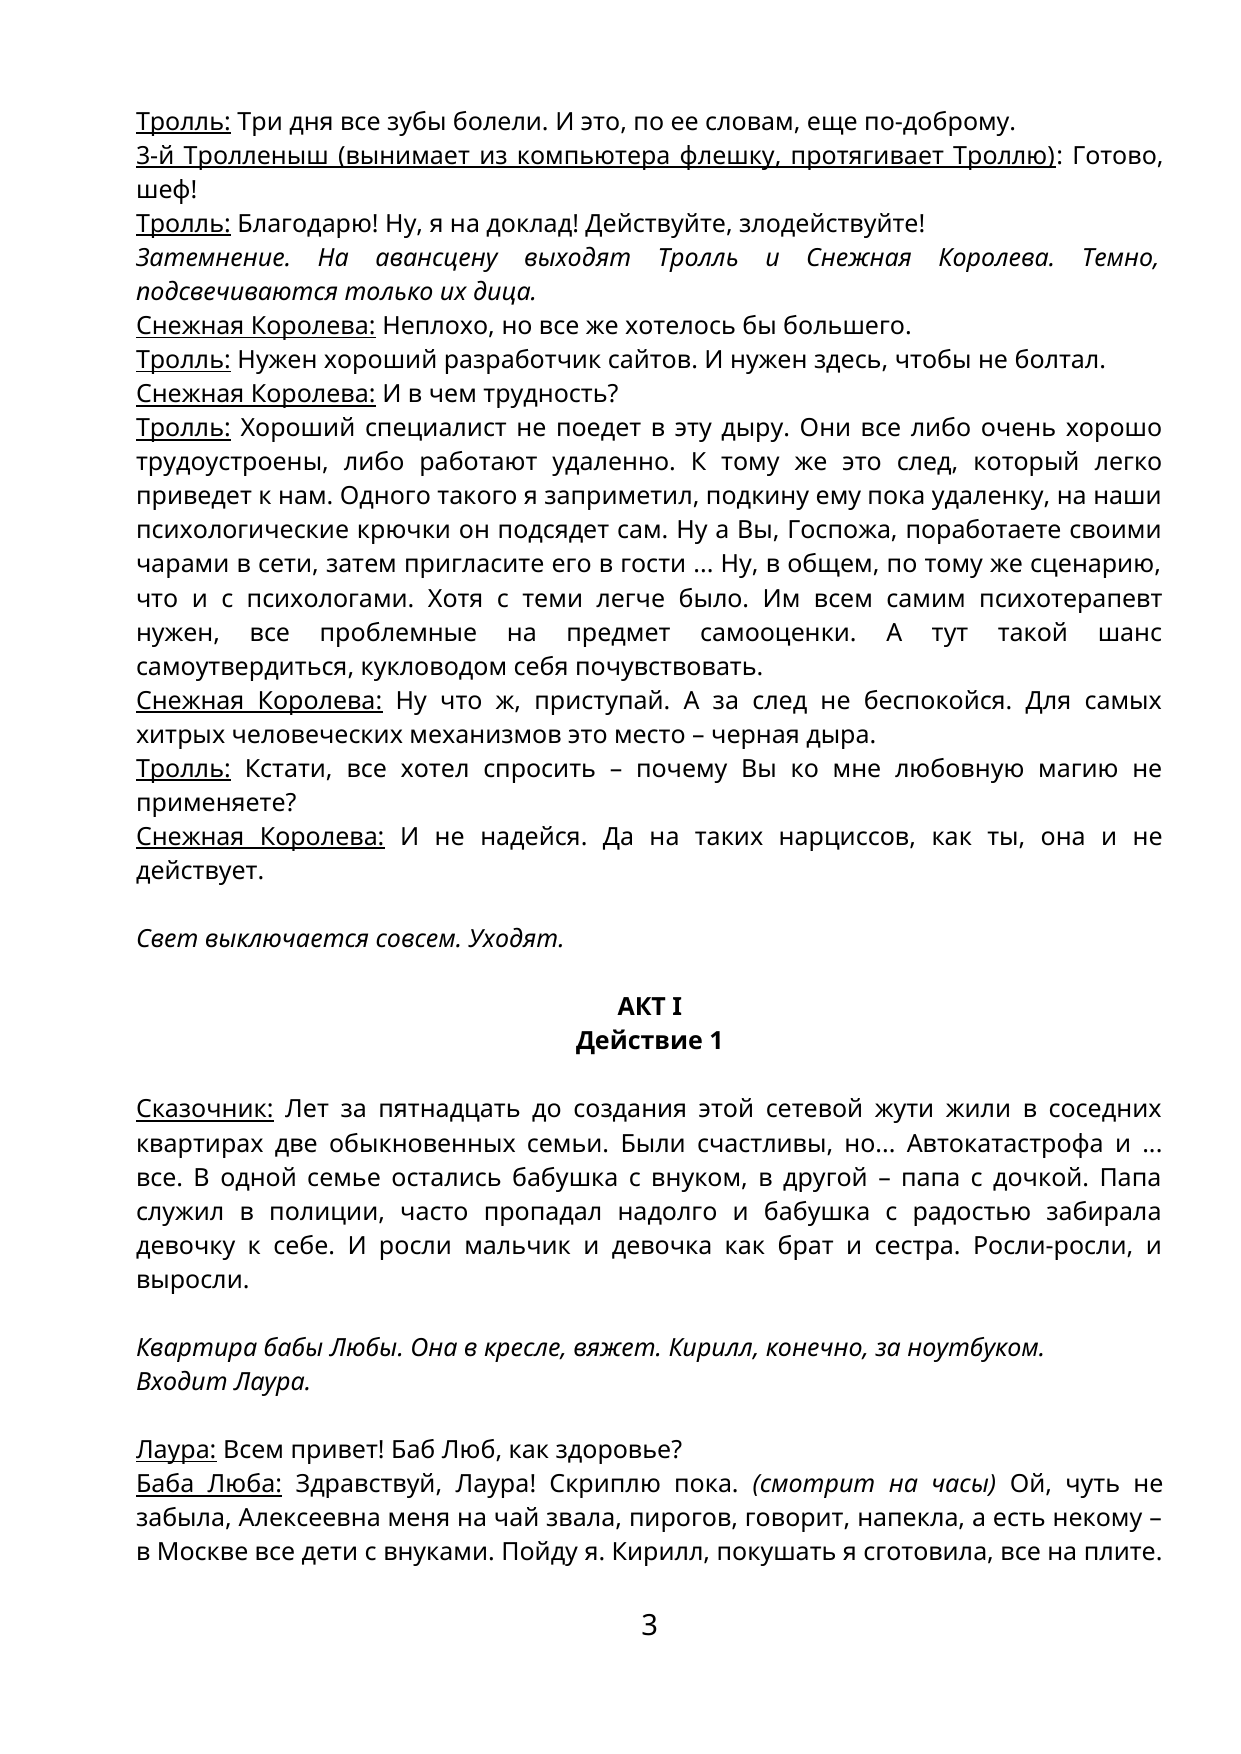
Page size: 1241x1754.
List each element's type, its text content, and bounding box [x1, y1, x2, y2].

text Снежная Королева: И в чем трудность? [136, 376, 1163, 410]
text Тролль: Нужен хороший разработчик сайтов. И нужен здесь, чтобы не болтал. [136, 342, 1163, 376]
text Тролль: Благодарю! Ну, я на доклад! Действуйте, злодействуйте! [136, 206, 1163, 239]
text 3-й Тролленыш (вынимает из компьютера флешку, протягивает Троллю): Готово, шеф! [136, 137, 1163, 206]
text Тролль: Хороший специалист не поедет в эту дыру. Они все либо очень хорошо трудоустроены, либо работают удаленно. К тому же это след, который легко приведет к нам. Одного такого я заприметил, подкину ему пока удаленку, на наши психологические крючки он подсядет сам. Ну а Вы, Госпожа, поработаете своими чарами в сети, затем пригласите его в гости ... Ну, в общем, по тому же сценарию, что и с психологами. Хотя с теми легче было. Им всем самим психотерапевт нужен, все проблемные на предмет самооценки. А тут такой шанс самоутвердиться, кукловодом себя почувствовать. [136, 410, 1163, 682]
text Тролль: Три дня все зубы болели. И это, по ее словам, еще по-доброму. [136, 103, 1163, 137]
text Снежная Королева: Неплохо, но все же хотелось бы большего. [136, 308, 1163, 342]
text АКТ I [136, 989, 1163, 1023]
text Сказочник: Лет за пятнадцать до создания этой сетевой жути жили в соседних квартирах две обыкновенных семьи. Были счастливы, но... Автокатастрофа и ... все. В одной семье остались бабушка с внуком, в другой – папа с дочкой. Папа служил в полиции, часто пропадал надолго и бабушка с радостью забирала девочку к себе. И росли мальчик и девочка как брат и сестра. Росли-росли, и выросли. [136, 1091, 1163, 1296]
text Квартира бабы Любы. Она в кресле, вяжет. Кирилл, конечно, за ноутбуком. [136, 1329, 1163, 1364]
text Снежная Королева: Ну что ж, приступай. А за след не беспокойся. Для самых хитрых человеческих механизмов это место – черная дыра. [136, 682, 1163, 751]
text Тролль: Кстати, все хотел спросить – почему Вы ко мне любовную магию не применяете? [136, 751, 1163, 819]
text Затемнение. На авансцену выходят Тролль и Снежная Королева. Темно, подсвечиваются только их дица. [136, 239, 1163, 308]
text Свет выключается совсем. Уходят. [136, 921, 1163, 955]
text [136, 1466, 1163, 1568]
text Лаура: Всем привет! Баб Люб, как здоровье? [136, 1432, 1163, 1466]
text Снежная Королева: И не надейся. Да на таких нарциссов, как ты, она и не действует. [136, 819, 1163, 887]
text Входит Лаура. [136, 1364, 1163, 1398]
text Действие 1 [136, 1023, 1163, 1057]
